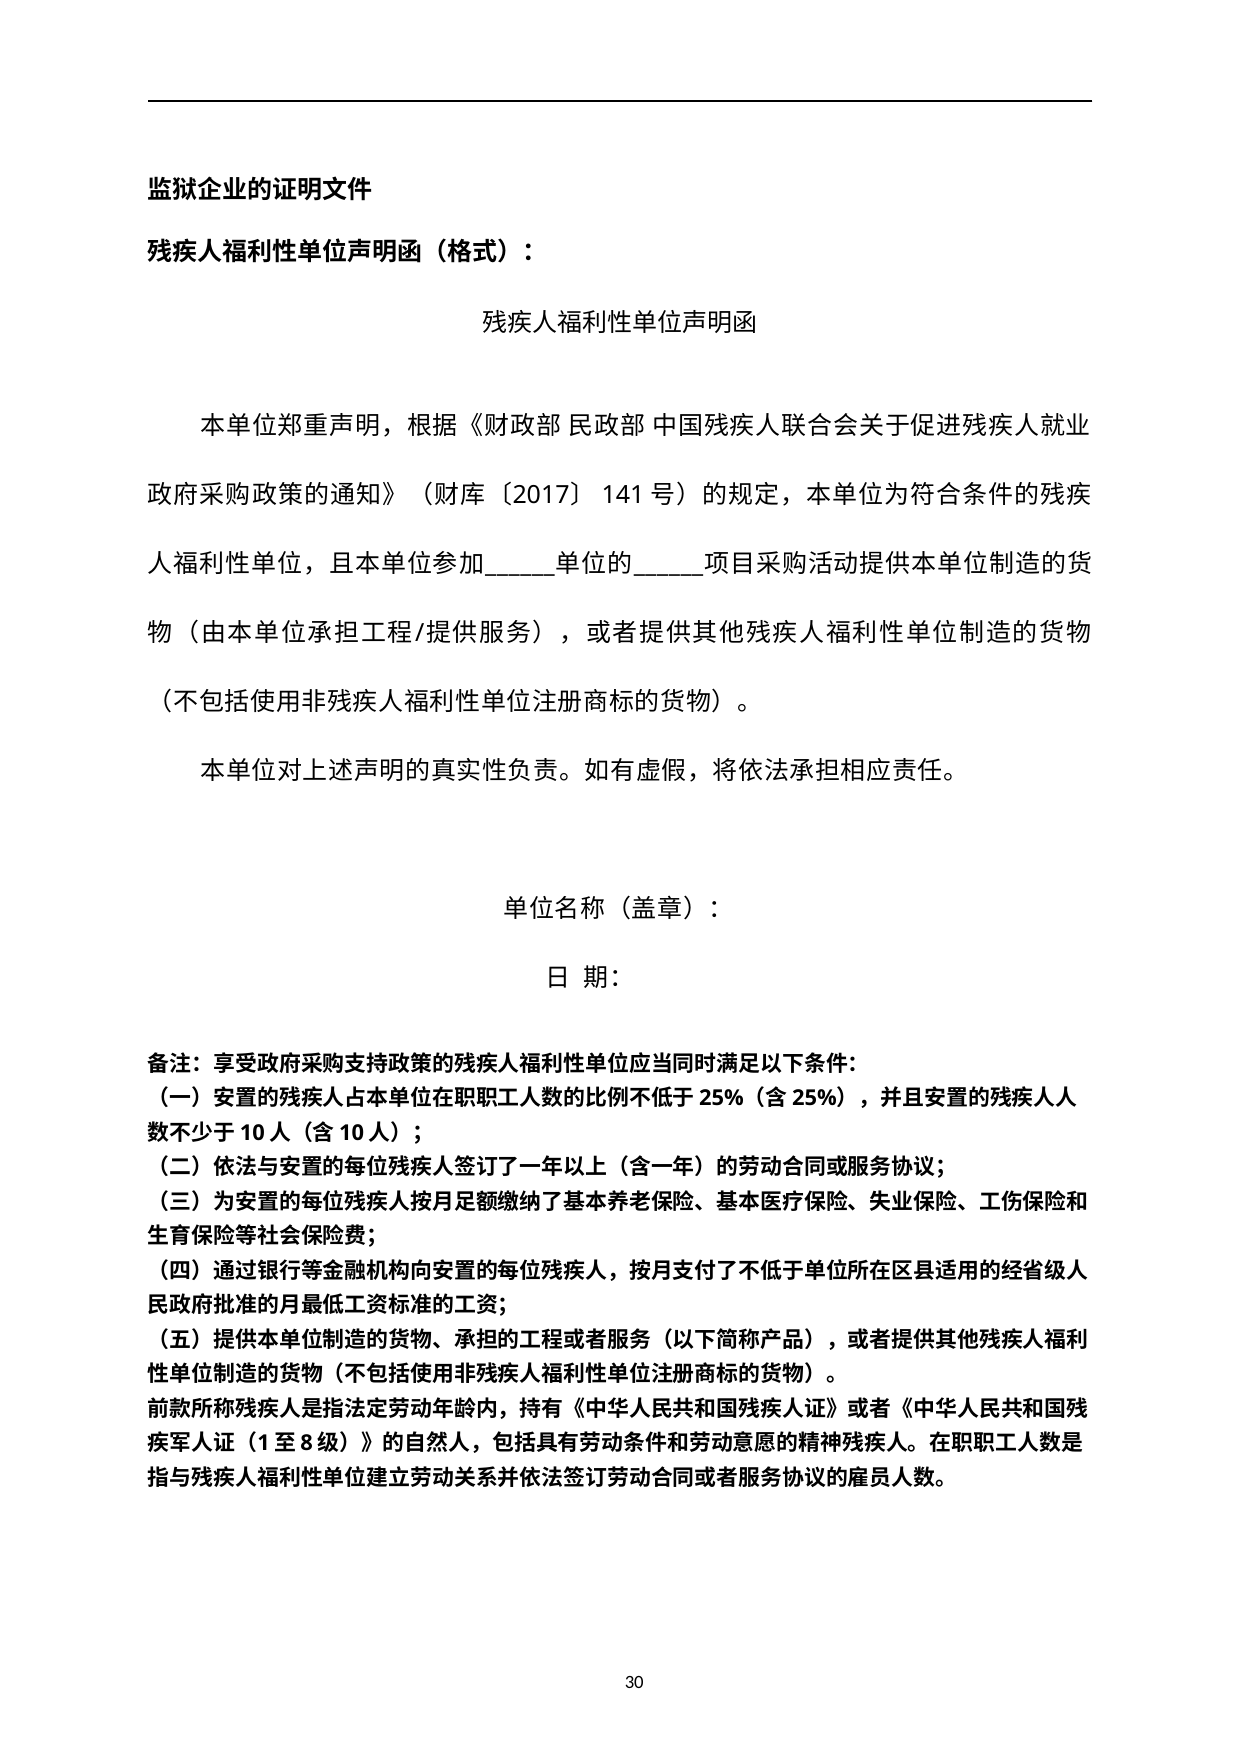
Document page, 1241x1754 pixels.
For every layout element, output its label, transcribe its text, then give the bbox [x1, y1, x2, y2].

text 单位名称（盖章）： [148, 872, 930, 941]
text 本单位对上述声明的真实性负责。如有虚假，将依法承担相应责任。 [148, 734, 1092, 803]
text 残疾人福利性单位声明函 [148, 286, 1092, 355]
text 备注：享受政府采购支持政策的残疾人福利性单位应当同时满足以下条件： （一）安置的残疾人占本单位在职职工人数的比例不低于25%（含25%），并且安置的残疾人人数不少于10人（含10人）； （二）依法与安置的每位残疾人签订了一年以上（含一年）的劳动合同或服务协议； （三）为安置的每位残疾人按月足额缴纳了基本养老保险、基本医疗保险、失业保险、工伤保险和生育保险等社会保险费； （四）通过银行等金融机构向安置的每位残疾人，按月支付了不低于单位所在区县适用的经省级人民政府批准的月最低工资标准的工资； （五）提供本单位制造的货物、承担的工程或者服务（以下简称产品），或者提供其他残疾人福利性单位制造的货物（不包括使用非残疾人福利性单位注册商标的货物）。 前款所称残疾人是指法定劳动年龄内，持有《中华人民共和国残疾人证》或者《中华人民共和国残疾军人证（1至8级）》的自然人，包括具有劳动条件和劳动意愿的精神残疾人。在职职工人数是指与残疾人福利性单位建立劳动关系并依法签订劳动合同或者服务协议的雇员人数。 [148, 1044, 1092, 1493]
text 残疾人福利性单位声明函（格式）： [148, 227, 1092, 269]
text 监狱企业的证明文件 [148, 153, 1092, 222]
text 本单位郑重声明，根据《财政部 民政部 中国残疾人联合会关于促进残疾人就业政府采购政策的通知》（财库〔2017〕 141号）的规定，本单位为符合条件的残疾人福利性单位，且本单位参加______单位的______项目采购活动提供本单位制造的货物（由本单位承担工程/提供服务），或者提供其他残疾人福利性单位制造的货物（不包括使用非残疾人福利性单位注册商标的货物）。 [148, 389, 1092, 734]
text 日 期： [148, 941, 930, 1010]
